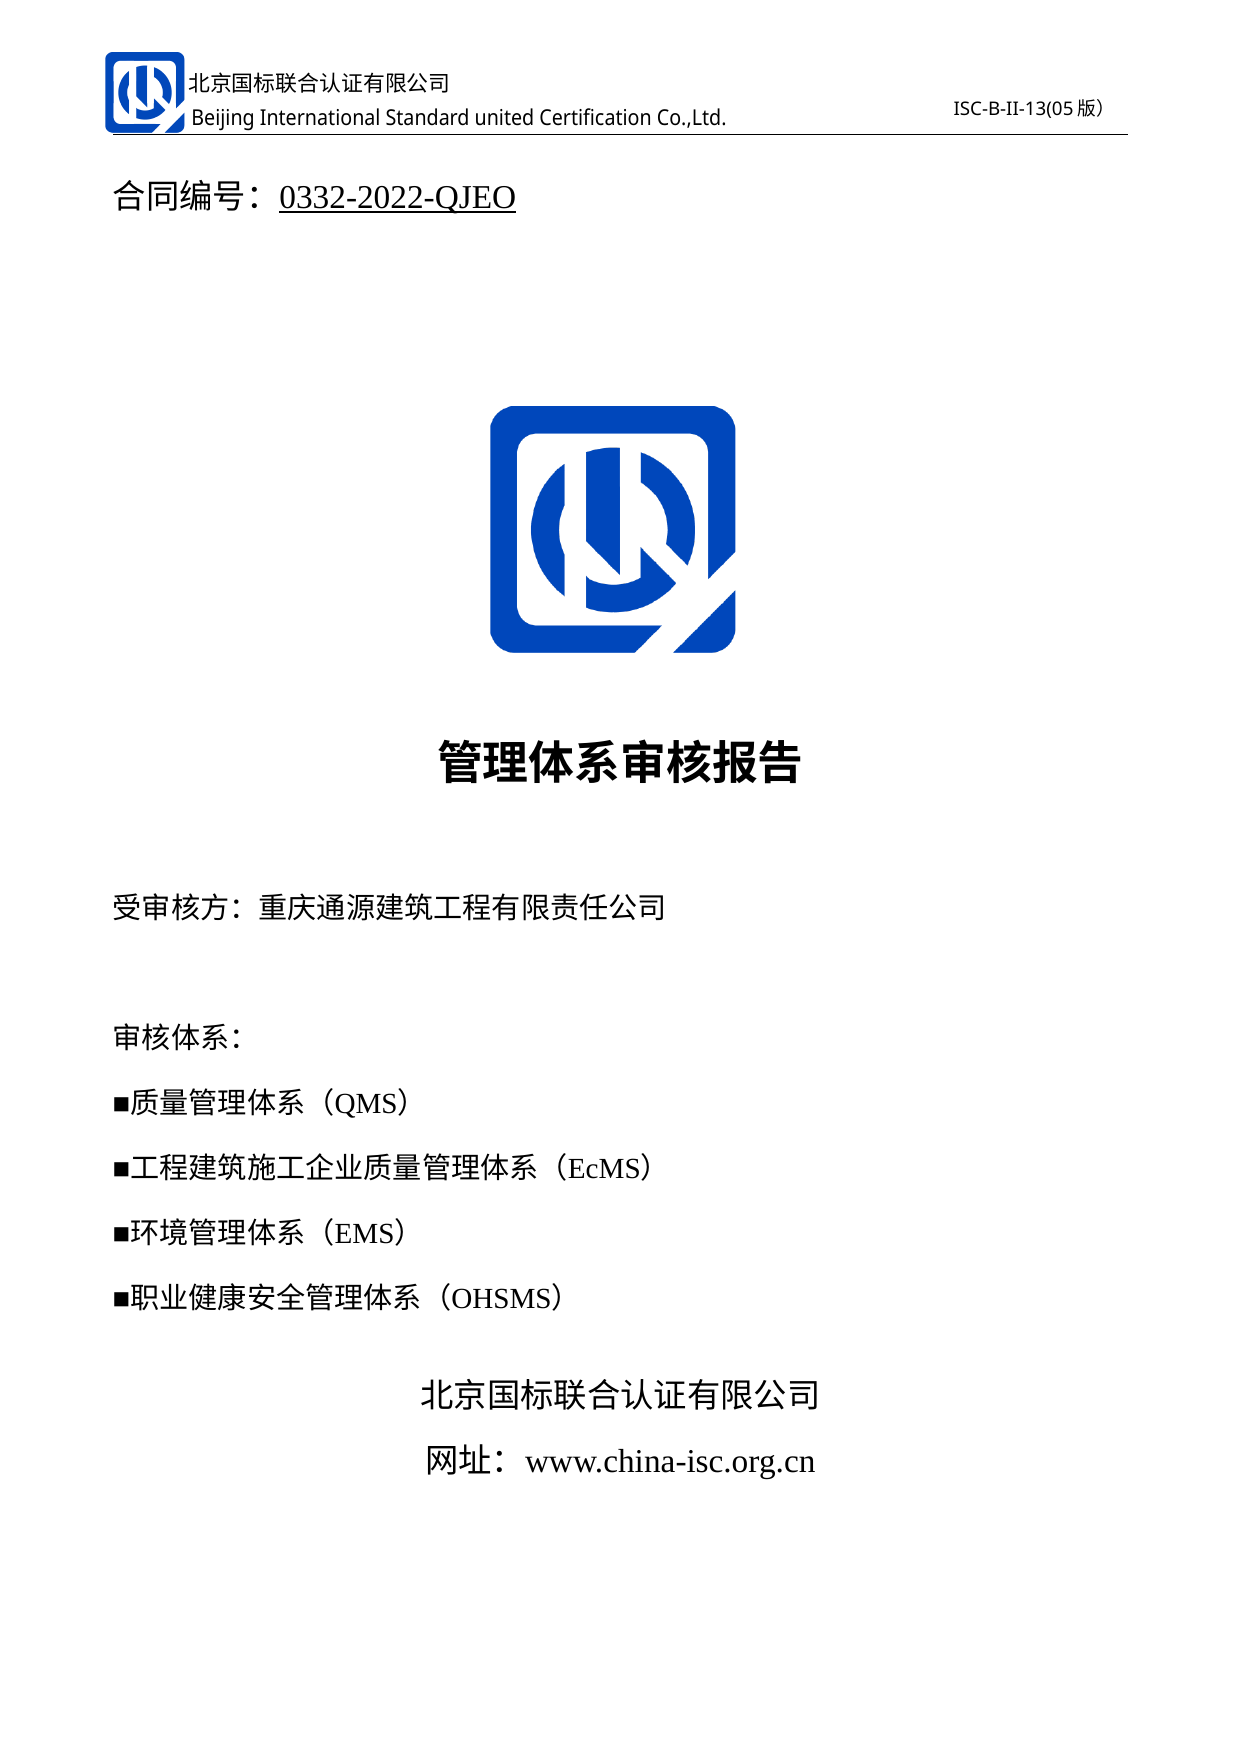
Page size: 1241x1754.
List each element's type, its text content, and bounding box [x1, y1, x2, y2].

text 审核体系： [112, 1003, 1128, 1068]
text 管理体系审核报告 [112, 711, 1128, 808]
text 北京国标联合认证有限公司 [112, 1361, 1128, 1426]
text ■职业健康安全管理体系（OHSMS） [112, 1263, 1128, 1328]
text 合同编号：0332-2022-QJEO [112, 162, 1128, 227]
text 受审核方：重庆通源建筑工程有限责任公司 [112, 873, 1128, 938]
text ■环境管理体系（EMS） [112, 1198, 1128, 1263]
text ■工程建筑施工企业质量管理体系（EcMS） [112, 1133, 1128, 1198]
picture [490, 406, 736, 653]
text 网址：www.china-isc.org.cn [112, 1426, 1128, 1491]
text ■质量管理体系（QMS） [112, 1068, 1128, 1133]
picture [105, 52, 185, 133]
